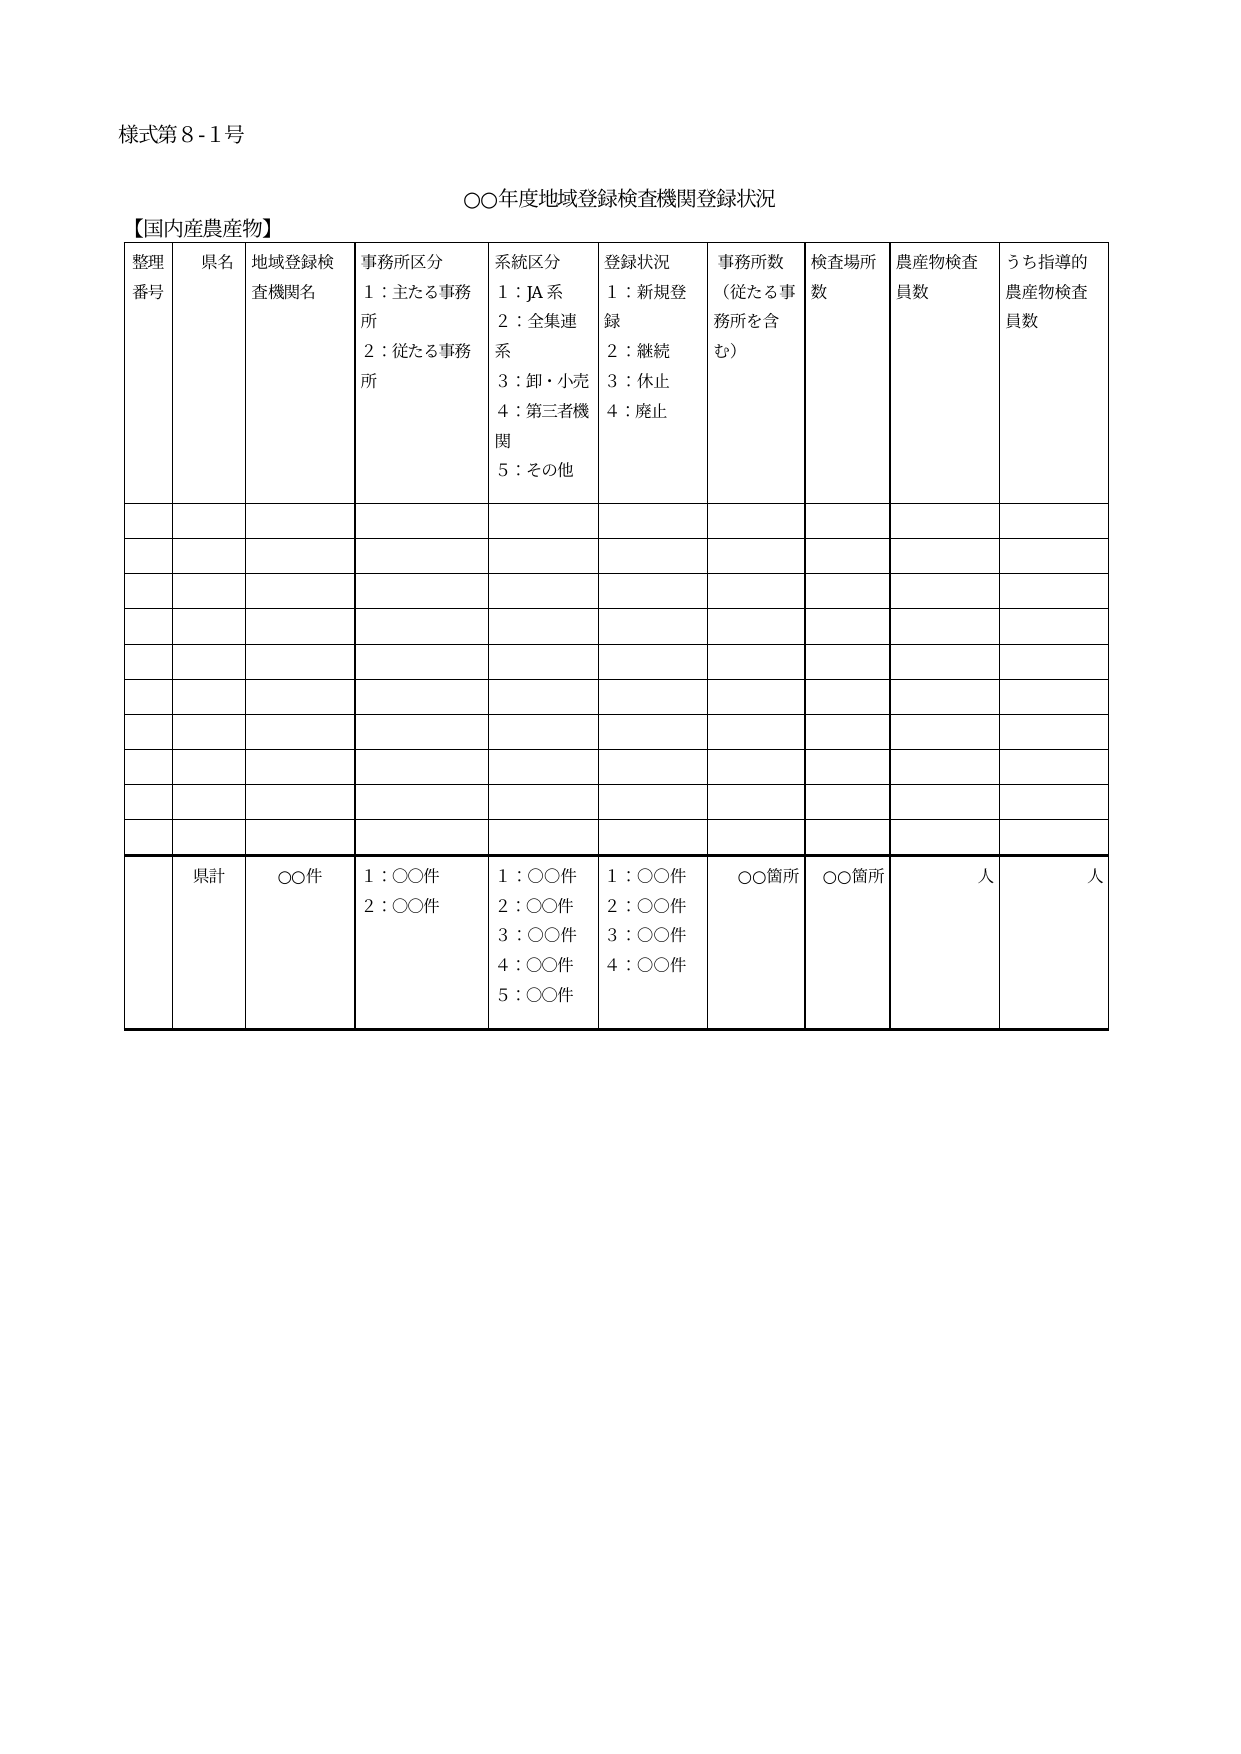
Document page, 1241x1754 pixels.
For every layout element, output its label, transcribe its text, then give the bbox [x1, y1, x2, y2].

table_cell [599, 645, 707, 678]
table_cell 人 [1000, 857, 1108, 1027]
table_cell [891, 785, 999, 819]
table_cell [125, 820, 172, 854]
table_cell [125, 857, 172, 1027]
table_header 事務所数 （従たる事務所を含む） [708, 243, 804, 503]
table_cell [599, 574, 707, 608]
table_header 地域登録検査機関名 [246, 243, 354, 503]
table_cell [125, 539, 172, 573]
table_cell [246, 539, 354, 573]
table_cell [173, 539, 245, 573]
table_cell [708, 680, 804, 714]
table_header うち指導的農産物検査員数 [1000, 243, 1108, 503]
table_cell [246, 820, 354, 854]
table_cell [708, 645, 804, 678]
table_cell [891, 680, 999, 714]
table_cell [489, 504, 598, 538]
table_cell [1000, 574, 1108, 608]
table_cell [173, 504, 245, 538]
table_cell [173, 750, 245, 784]
table_cell [1000, 504, 1108, 538]
table_cell [173, 574, 245, 608]
table_cell [489, 574, 598, 608]
table_cell [173, 715, 245, 749]
table_cell [891, 645, 999, 678]
table_cell [489, 609, 598, 643]
table_cell [173, 680, 245, 714]
table_cell [125, 715, 172, 749]
table_cell [806, 645, 889, 678]
table_cell [356, 609, 488, 643]
table_cell [1000, 820, 1108, 854]
table_header 系統区分 １：JA系 ２：全集連系 ３：卸・小売 ４：第三者機関 ５：その他 [489, 243, 598, 503]
table_cell [891, 609, 999, 643]
table_cell [356, 715, 488, 749]
table_cell [708, 750, 804, 784]
table_cell [599, 539, 707, 573]
table_cell [708, 504, 804, 538]
table_cell [246, 715, 354, 749]
table_cell [708, 539, 804, 573]
table_cell [1000, 715, 1108, 749]
table_cell [356, 645, 488, 678]
table_cell [489, 750, 598, 784]
table_cell 県計 [173, 857, 245, 1027]
table_cell [246, 645, 354, 678]
table_cell [1000, 785, 1108, 819]
table_header 整理 番号 [125, 243, 172, 503]
table_cell [356, 504, 488, 538]
table_cell [356, 750, 488, 784]
table_cell ○○箇所 [708, 857, 804, 1027]
table_cell [599, 504, 707, 538]
table_header 県名 [173, 243, 245, 503]
table_cell [599, 785, 707, 819]
table_cell [1000, 645, 1108, 678]
table_cell [806, 609, 889, 643]
table_cell [891, 574, 999, 608]
table_cell [599, 715, 707, 749]
table_cell [125, 574, 172, 608]
table_cell [356, 785, 488, 819]
table_cell [708, 609, 804, 643]
table_cell [356, 539, 488, 573]
table_cell [806, 680, 889, 714]
table_cell [708, 715, 804, 749]
table_cell [891, 750, 999, 784]
table_cell １：○○件 ２：○○件 ３：○○件 ４：○○件 ５：○○件 [489, 857, 598, 1027]
table_cell [806, 750, 889, 784]
table_cell [599, 750, 707, 784]
table_cell [806, 539, 889, 573]
table_cell [891, 820, 999, 854]
table_cell [806, 715, 889, 749]
table_cell [356, 574, 488, 608]
table_header 農産物検査員数 [891, 243, 999, 503]
table_cell [173, 645, 245, 678]
table_cell [489, 785, 598, 819]
table_cell [806, 504, 889, 538]
table_cell [489, 680, 598, 714]
table_cell [173, 785, 245, 819]
table_cell [599, 609, 707, 643]
table_cell [125, 645, 172, 678]
table_cell [1000, 750, 1108, 784]
table_cell [356, 680, 488, 714]
table_cell [891, 715, 999, 749]
table_cell [708, 574, 804, 608]
table_cell [125, 609, 172, 643]
table_header 登録状況 １：新規登録 ２：継続 ３：休止 ４：廃止 [599, 243, 707, 503]
table_cell [173, 609, 245, 643]
table_cell １：○○件 ２：○○件 [356, 857, 488, 1027]
table_cell [246, 574, 354, 608]
table_cell [1000, 680, 1108, 714]
table_cell [599, 820, 707, 854]
table_cell [599, 680, 707, 714]
table_cell [806, 820, 889, 854]
table_cell [246, 785, 354, 819]
table_cell ○○件 [246, 857, 354, 1027]
table_cell [246, 680, 354, 714]
table_cell [125, 785, 172, 819]
table_cell [1000, 609, 1108, 643]
table_cell [125, 504, 172, 538]
table_cell [489, 539, 598, 573]
table_cell [806, 574, 889, 608]
text 様式第８-１号 [118, 118, 1122, 148]
table_header 検査場所数 [806, 243, 889, 503]
text ○○年度地域登録検査機関登録状況 [118, 182, 1122, 212]
text 【国内産農産物】 [118, 212, 1122, 242]
table_cell [246, 504, 354, 538]
table_cell [489, 645, 598, 678]
table_cell [489, 820, 598, 854]
table_cell [1000, 539, 1108, 573]
table_cell [489, 715, 598, 749]
table_cell [246, 609, 354, 643]
table_cell [708, 785, 804, 819]
table_header 事務所区分 １：主たる事務所 ２：従たる事務所 [356, 243, 488, 503]
table_cell [246, 750, 354, 784]
table_cell [173, 820, 245, 854]
table_cell [125, 680, 172, 714]
table_cell [891, 539, 999, 573]
table_cell １：○○件 ２：○○件 ３：○○件 ４：○○件 [599, 857, 707, 1027]
table_cell ○○箇所 [806, 857, 889, 1027]
table_cell [356, 820, 488, 854]
table_cell 人 [891, 857, 999, 1027]
table_cell [806, 785, 889, 819]
table_cell [891, 504, 999, 538]
table_cell [125, 750, 172, 784]
table_cell [708, 820, 804, 854]
